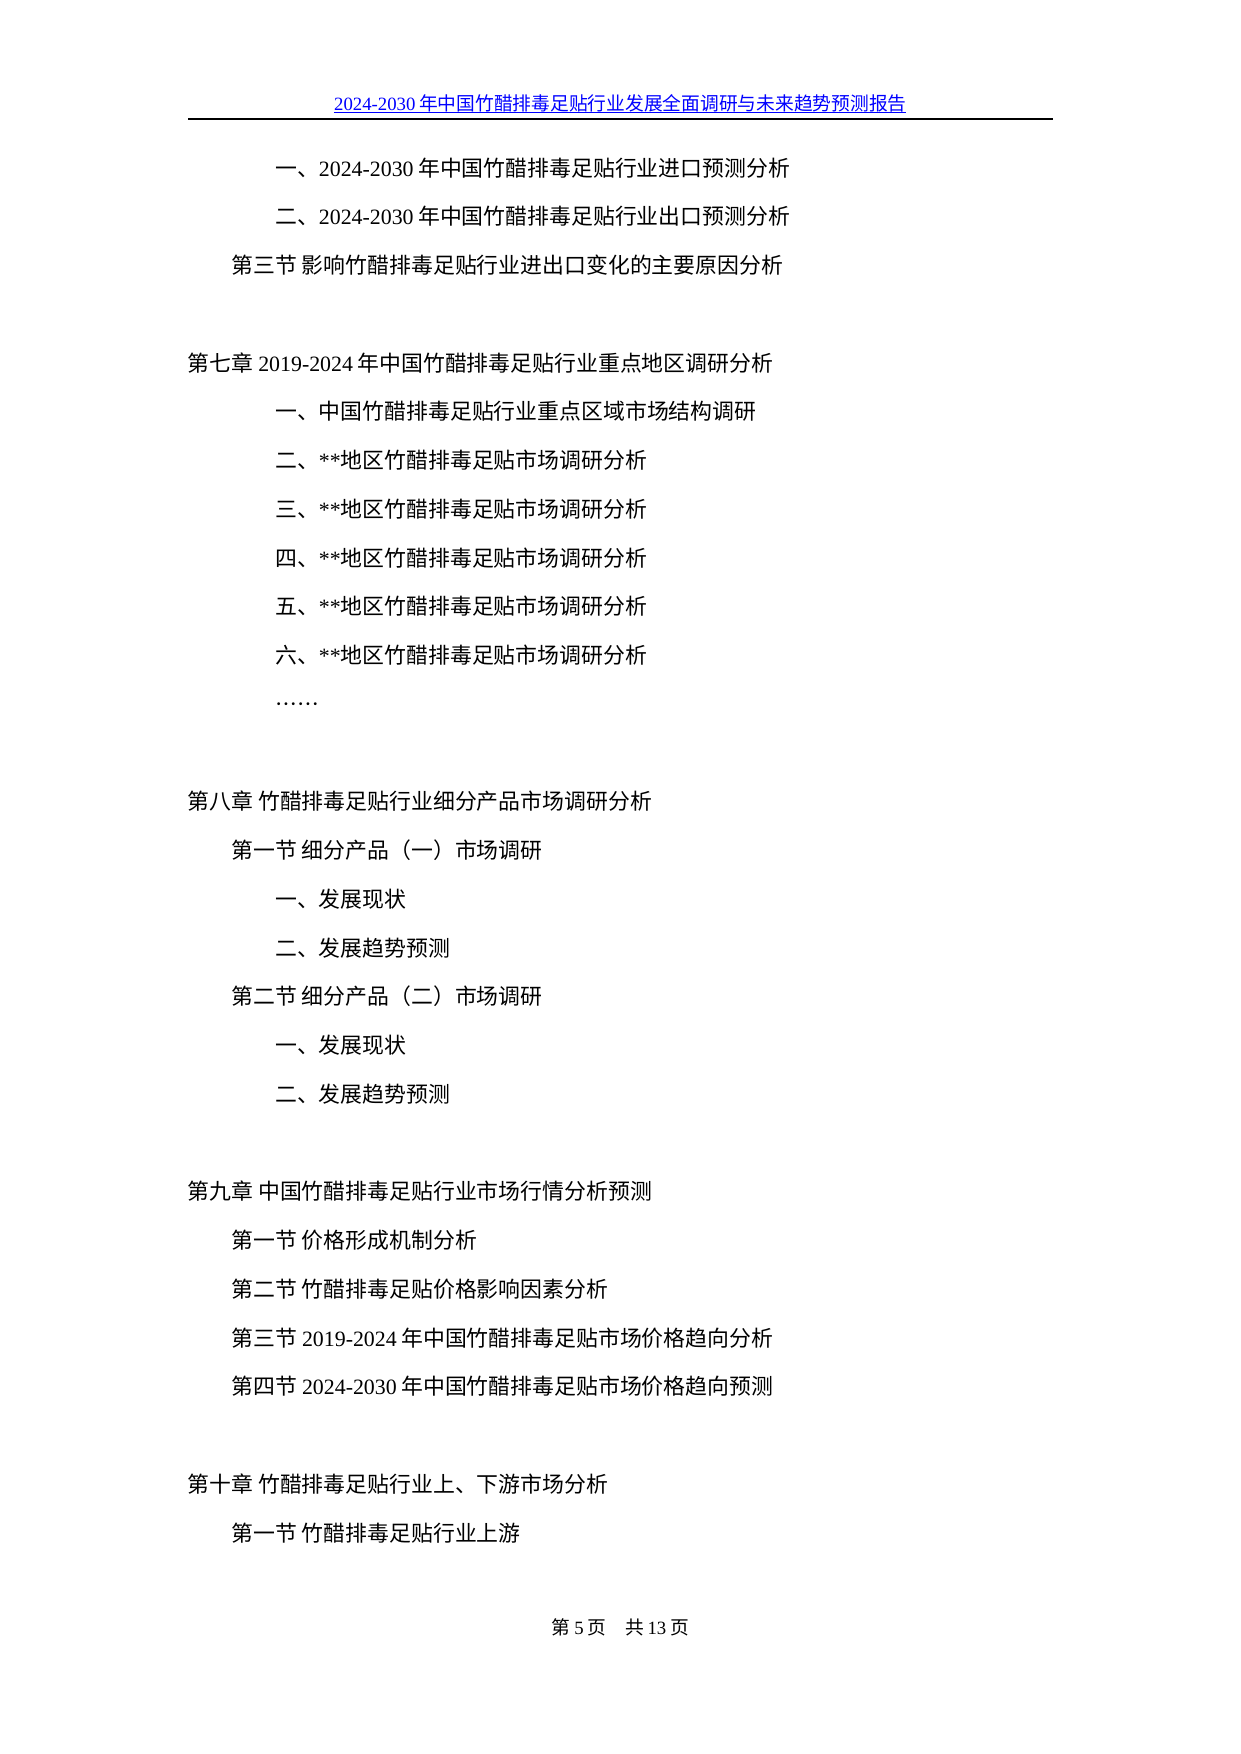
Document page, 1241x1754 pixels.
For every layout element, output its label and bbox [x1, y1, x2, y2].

text [187, 150, 1053, 1548]
